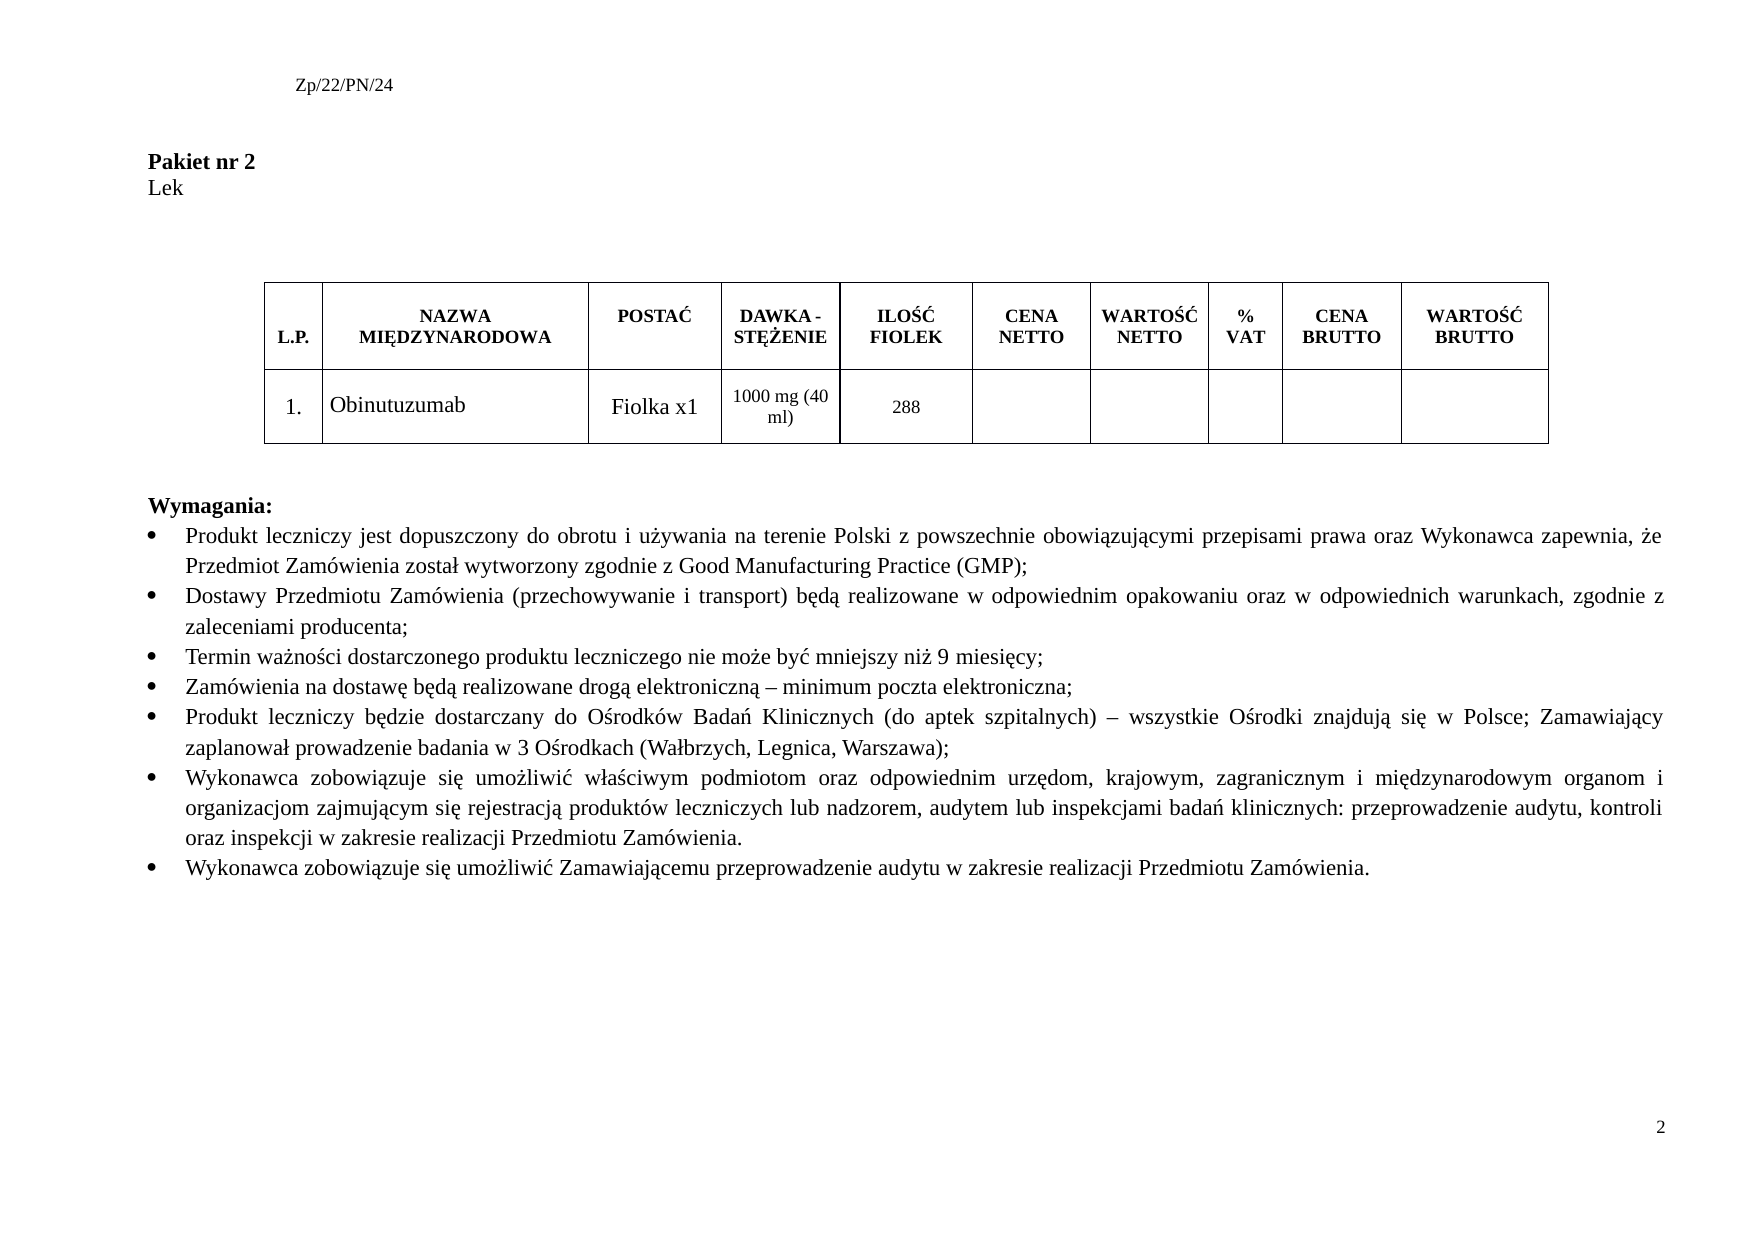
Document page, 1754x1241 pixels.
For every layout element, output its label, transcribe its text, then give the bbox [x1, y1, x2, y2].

list Dostawy Przedmiotu Zamówienia (przechowywanie i transport) będą realizowane w odpowiednim opakowaniu oraz w odpowiednich warunkach, zgodnie z zaleceniami producenta; [148, 582, 1665, 639]
table_header NAZWA MIĘDZYNARODOWA [323, 283, 588, 369]
list Termin ważności dostarczonego produktu leczniczego nie może być mniejszy niż 9 miesięcy; [148, 643, 1665, 669]
table_cell 1000 mg (40 ml) [722, 370, 839, 443]
table_cell [1209, 370, 1282, 443]
table_cell Fiolka x1 [589, 370, 721, 443]
table_header WARTOŚĆ BRUTTO [1402, 283, 1548, 369]
list Wykonawca zobowiązuje się umożliwić Zamawiającemu przeprowadzenie audytu w zakresie realizacji Przedmiotu Zamówienia. [148, 854, 1665, 881]
text Lek [148, 174, 1665, 200]
list Zamówienia na dostawę będą realizowane drogą elektroniczną – minimum poczta elektroniczna; [148, 673, 1665, 699]
table_cell 1. [265, 370, 322, 443]
table_header CENA NETTO [973, 283, 1090, 369]
table_cell [1402, 370, 1548, 443]
text Pakiet nr 2 [148, 148, 1665, 174]
table_header WARTOŚĆ NETTO [1091, 283, 1208, 369]
table_cell 288 [841, 370, 972, 443]
table_cell [1091, 370, 1208, 443]
table_header CENA BRUTTO [1283, 283, 1401, 369]
list Wykonawca zobowiązuje się umożliwić właściwym podmiotom oraz odpowiednim urzędom, krajowym, zagranicznym i międzynarodowym organom i organizacjom zajmującym się rejestracją produktów leczniczych lub nadzorem, audytem lub inspekcjami badań klinicznych: przeprowadzenie audytu, kontroli oraz inspekcji w zakresie realizacji Przedmiotu Zamówienia. [148, 764, 1665, 851]
table_cell [973, 370, 1090, 443]
table_header DAWKA - STĘŻENIE [722, 283, 839, 369]
table_header L.P. [265, 283, 322, 369]
list Produkt leczniczy jest dopuszczony do obrotu i używania na terenie Polski z powszechnie obowiązującymi przepisami prawa oraz Wykonawca zapewnia, że Przedmiot Zamówienia został wytworzony zgodnie z Good Manufacturing Practice (GMP); [148, 522, 1665, 579]
text Wymagania: [148, 492, 1665, 518]
table_cell [1283, 370, 1401, 443]
table_header % VAT [1209, 283, 1282, 369]
table_header POSTAĆ [589, 283, 721, 369]
table_header ILOŚĆ FIOLEK [841, 283, 972, 369]
table_cell Obinutuzumab [323, 370, 588, 443]
list Produkt leczniczy będzie dostarczany do Ośrodków Badań Klinicznych (do aptek szpitalnych) – wszystkie Ośrodki znajdują się w Polsce; Zamawiający zaplanował prowadzenie badania w 3 Ośrodkach (Wałbrzych, Legnica, Warszawa); [148, 703, 1665, 760]
